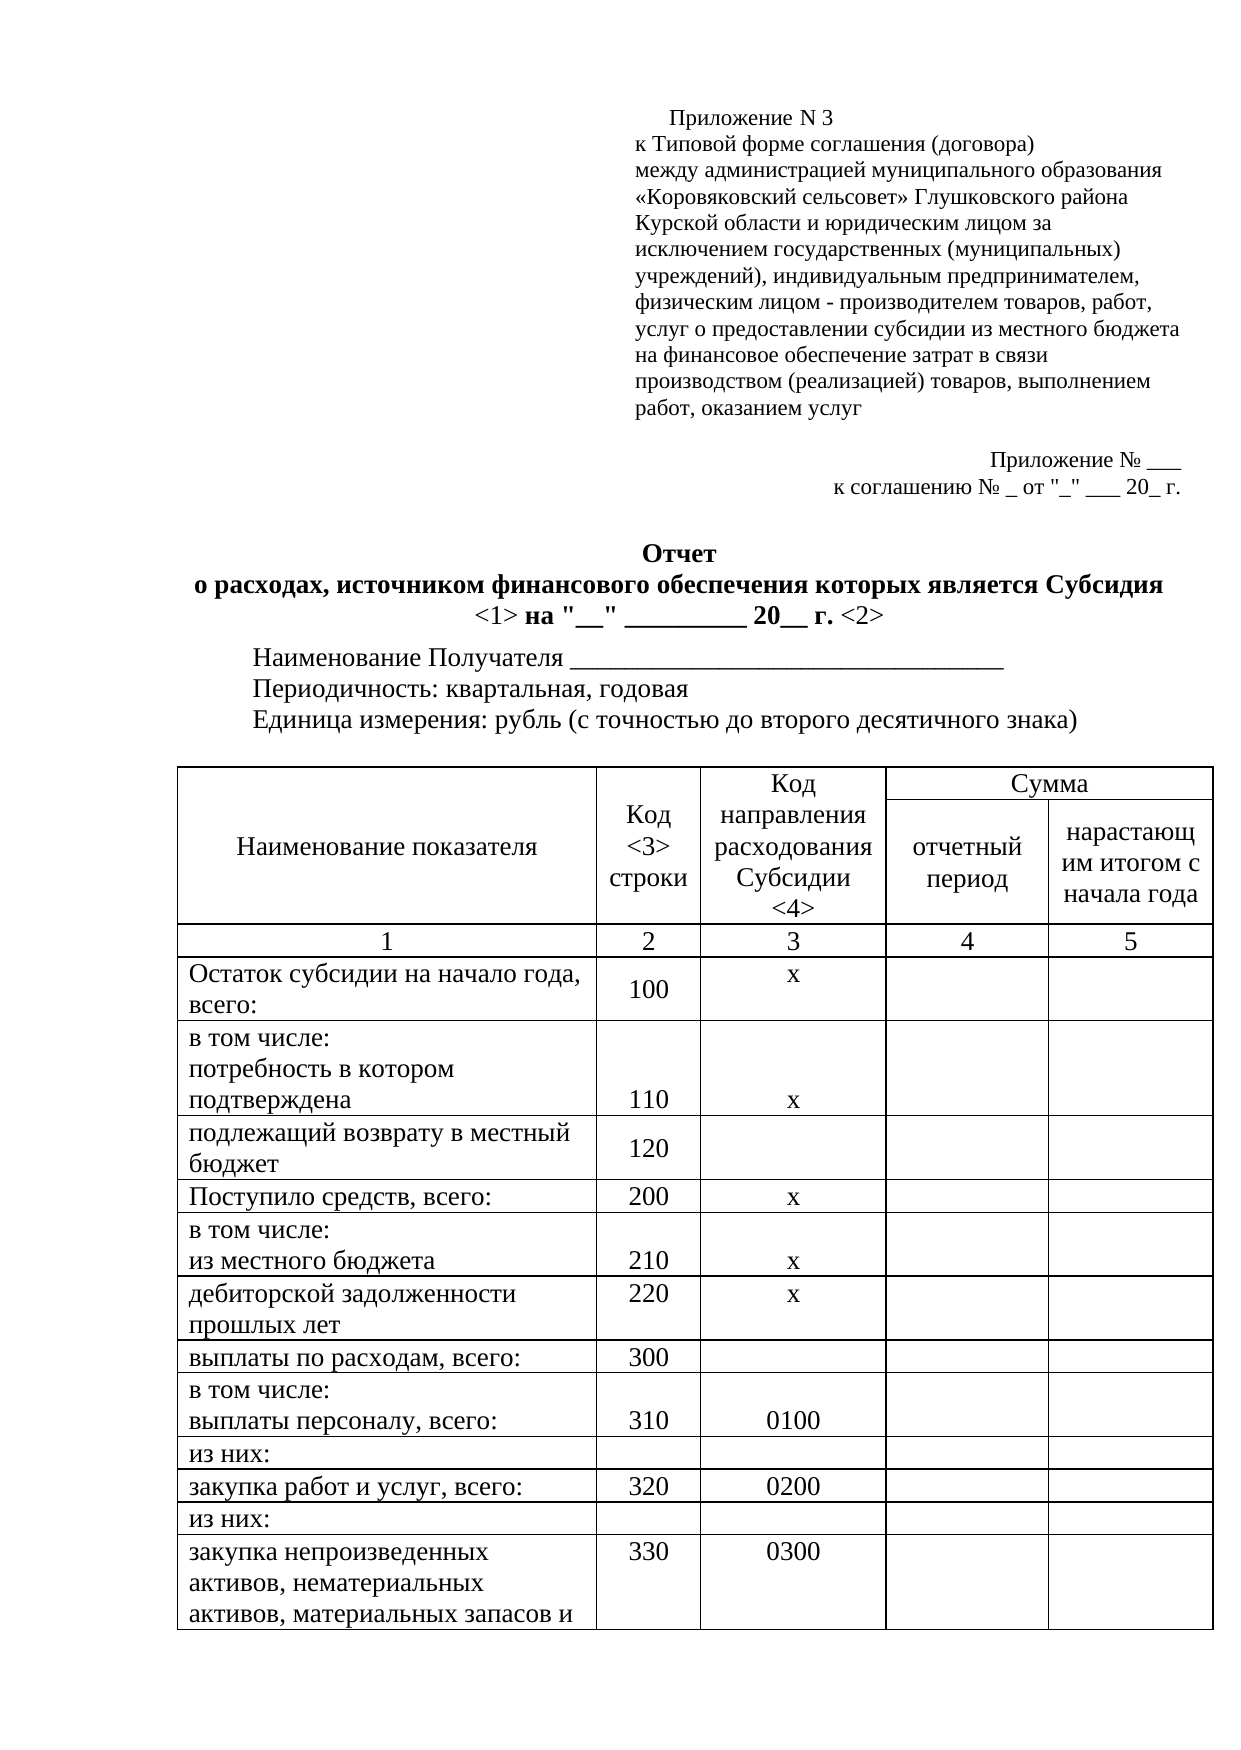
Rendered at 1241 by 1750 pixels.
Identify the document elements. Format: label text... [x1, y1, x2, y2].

table_cell [887, 1503, 1048, 1534]
table_cell в том числе: выплаты персоналу, всего: [178, 1373, 596, 1436]
table_cell x [701, 958, 885, 1020]
table_cell [887, 1277, 1048, 1339]
table_cell [701, 1437, 885, 1468]
table_cell [887, 958, 1048, 1020]
table_cell [701, 1116, 885, 1179]
table_cell [1049, 1213, 1212, 1275]
table_header Код <3> строки [597, 768, 700, 923]
table_cell [887, 1535, 1048, 1629]
table_cell 320 [597, 1470, 700, 1501]
table_cell 100 [597, 958, 700, 1020]
table_cell [1049, 1180, 1212, 1211]
table_cell 300 [597, 1341, 700, 1372]
table_cell [1049, 1470, 1212, 1501]
table_cell отчетный период [887, 800, 1048, 923]
text к Типовой форме соглашения (договора) [635, 130, 1181, 156]
table_cell 330 [597, 1535, 700, 1629]
table_cell [1049, 1116, 1212, 1179]
table_cell Поступило средств, всего: [178, 1180, 596, 1211]
text между администрацией муниципального образования «Коровяковский сельсовет» Глушковского района Курской области и юридическим лицом за исключением государственных (муниципальных) учреждений), индивидуальным предпринимателем, физическим лицом - производителем товаров, работ, услуг о предоставлении субсидии из местного бюджета на финансовое обеспечение затрат в связи производством (реализацией) товаров, выполнением работ, оказанием услуг [635, 156, 1181, 420]
table_cell x [701, 1180, 885, 1211]
table_cell 0100 [701, 1373, 885, 1436]
text Приложение № ___ [650, 446, 1181, 473]
table_cell нарастающим итогом с начала года [1049, 800, 1212, 923]
table_cell [1049, 1341, 1212, 1372]
table_cell подлежащий возврату в местный бюджет [178, 1116, 596, 1179]
table_cell x [701, 1021, 885, 1115]
table_cell [887, 1116, 1048, 1179]
table_header Код направления расходования Субсидии <4> [701, 768, 885, 923]
table_cell 220 [597, 1277, 700, 1339]
table_cell 2 [597, 925, 700, 956]
table_cell 5 [1049, 925, 1212, 956]
table_header Наименование показателя [178, 768, 596, 923]
table_cell 200 [597, 1180, 700, 1211]
table_cell 0200 [701, 1470, 885, 1501]
table_cell [701, 1341, 885, 1372]
table_cell 210 [597, 1213, 700, 1275]
table_cell выплаты по расходам, всего: [178, 1341, 596, 1372]
table_cell Остаток субсидии на начало года, всего: [178, 958, 596, 1020]
table_cell [887, 1021, 1048, 1115]
text Единица измерения: рубль (с точностью до второго десятичного знака) [177, 704, 1181, 735]
text Наименование Получателя ________________________________ [177, 641, 1181, 672]
table_cell [887, 1180, 1048, 1211]
table_cell из них: [178, 1503, 596, 1534]
table_cell [887, 1470, 1048, 1501]
table_cell [1049, 958, 1212, 1020]
table_cell в том числе: из местного бюджета [178, 1213, 596, 1275]
table_cell x [701, 1277, 885, 1339]
table_cell закупка работ и услуг, всего: [178, 1470, 596, 1501]
text Приложение N 3 [177, 104, 1181, 130]
table_cell [1049, 1437, 1212, 1468]
table_cell [887, 1373, 1048, 1436]
table_cell 110 [597, 1021, 700, 1115]
table_header Сумма [887, 768, 1212, 799]
table_cell [1049, 1277, 1212, 1339]
table_cell [1049, 1535, 1212, 1629]
table_cell дебиторской задолженности прошлых лет [178, 1277, 596, 1339]
table_cell [597, 1437, 700, 1468]
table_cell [178, 1535, 596, 1629]
table_cell [1049, 1021, 1212, 1115]
table_cell [887, 1213, 1048, 1275]
table_cell [1049, 1503, 1212, 1534]
table_cell [701, 1503, 885, 1534]
table_cell x [701, 1213, 885, 1275]
table_cell [887, 1341, 1048, 1372]
table_cell 1 [178, 925, 596, 956]
table_cell 3 [701, 925, 885, 956]
table_cell в том числе: потребность в котором подтверждена [178, 1021, 596, 1115]
table_cell 310 [597, 1373, 700, 1436]
text Отчет о расходах, источником финансового обеспечения которых является Субсидия <1> на "__" _________ 20__ г. <2> [177, 537, 1181, 630]
table_cell 120 [597, 1116, 700, 1179]
text к соглашению № _ от "_" ___ 20_ г. [650, 473, 1181, 499]
table_cell 4 [887, 925, 1048, 956]
text Периодичность: квартальная, годовая [177, 672, 1181, 704]
table_cell из них: [178, 1437, 596, 1468]
table_cell [597, 1503, 700, 1534]
table_cell [1049, 1373, 1212, 1436]
table_cell [887, 1437, 1048, 1468]
table_cell 0300 [701, 1535, 885, 1629]
